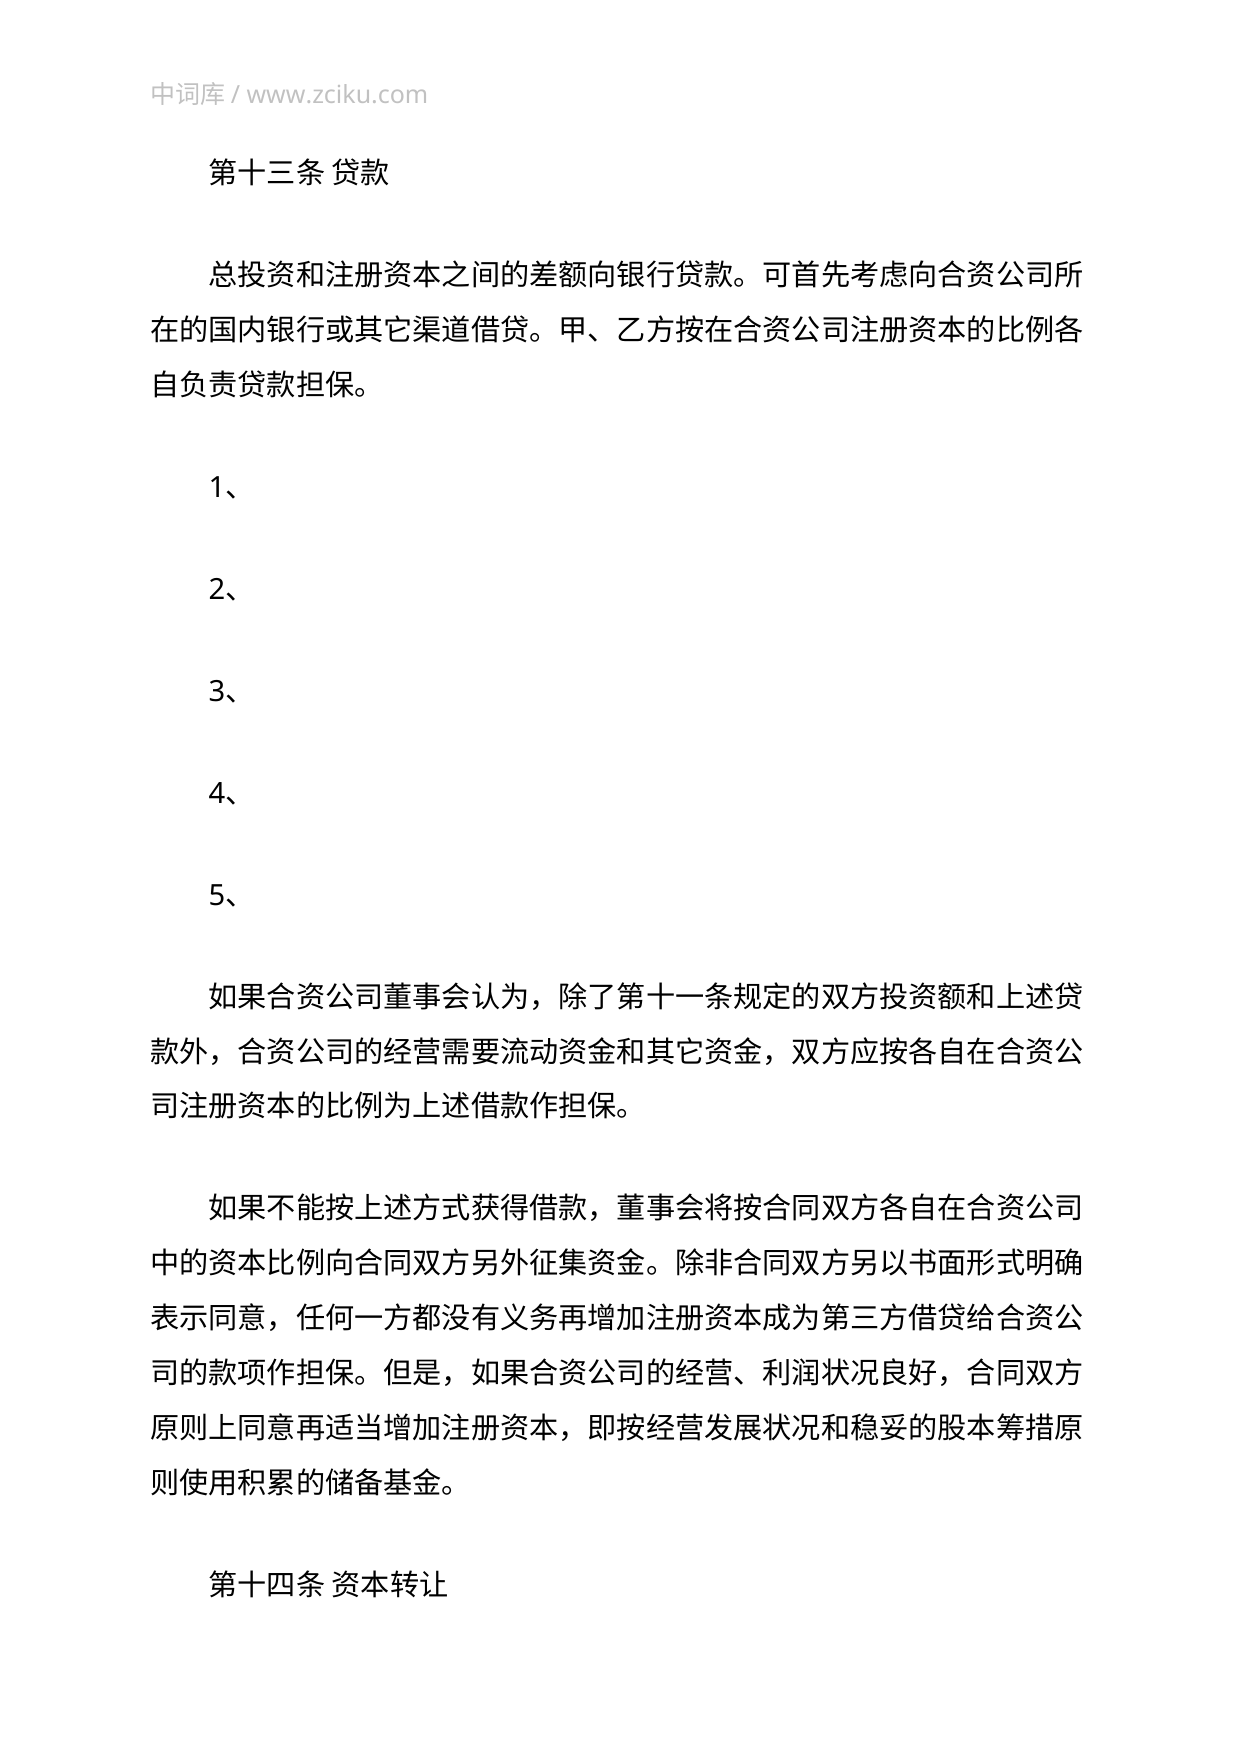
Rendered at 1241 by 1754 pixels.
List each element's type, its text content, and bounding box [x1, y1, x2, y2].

text 如果合资公司董事会认为，除了第十一条规定的双方投资额和上述贷款外，合资公司的经营需要流动资金和其它资金，双方应按各自在合资公司注册资本的比例为上述借款作担保。 [150, 973, 1090, 1125]
text 3、 [150, 667, 1090, 710]
text 第十三条 贷款 [150, 150, 1090, 192]
text 第十四条 资本转让 [150, 1561, 1090, 1603]
text 总投资和注册资本之间的差额向银行贷款。可首先考虑向合资公司所在的国内银行或其它渠道借贷。甲、乙方按在合资公司注册资本的比例各自负责贷款担保。 [150, 252, 1090, 404]
text 2、 [150, 565, 1090, 608]
text 如果不能按上述方式获得借款，董事会将按合同双方各自在合资公司中的资本比例向合同双方另外征集资金。除非合同双方另以书面形式明确表示同意，任何一方都没有义务再增加注册资本成为第三方借贷给合资公司的款项作担保。但是，如果合资公司的经营、利润状况良好，合同双方原则上同意再适当增加注册资本，即按经营发展状况和稳妥的股本筹措原则使用积累的储备基金。 [150, 1185, 1090, 1502]
text 4、 [150, 769, 1090, 812]
text 5、 [150, 871, 1090, 914]
text 1、 [150, 463, 1090, 506]
